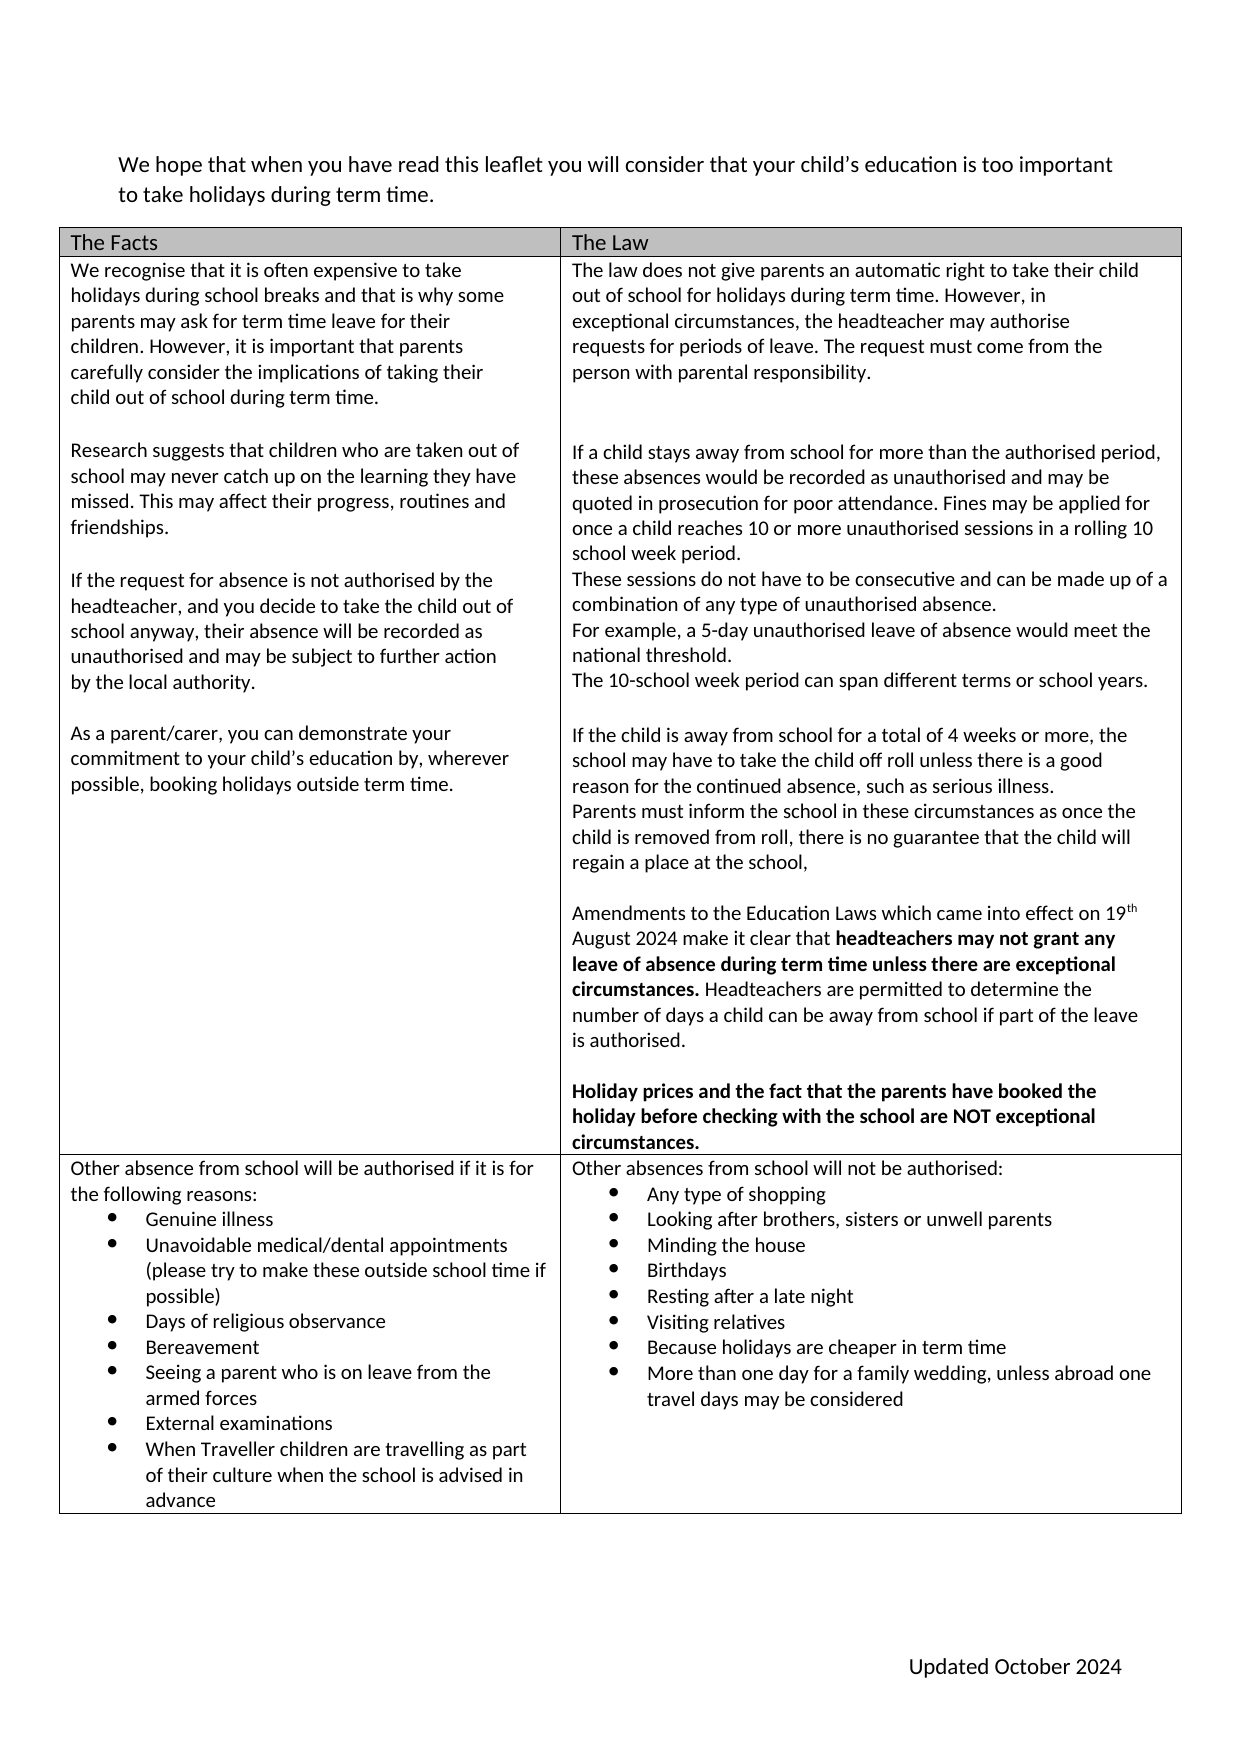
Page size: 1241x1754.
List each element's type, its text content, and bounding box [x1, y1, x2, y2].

table_cell Other absence from school will be authorised if it is for the following reasons: Genuine illness Unavoidable medical/dental appointments (please try to make these outside school time if possible) Days of religious observance Bereavement Seeing a parent who is on leave from the armed forces External examinations When Traveller children are travelling as part of their culture when the school is advised in advance [60, 1155, 560, 1513]
table_cell The law does not give parents an automatic right to take their child out of school for holidays during term time. However, in exceptional circumstances, the headteacher may authorise requests for periods of leave. The request must come from the person with parental responsibility. If a child stays away from school for more than the authorised period, these absences would be recorded as unauthorised and may be quoted in prosecution for poor attendance. Fines may be applied for once a child reaches 10 or more unauthorised sessions in a rolling 10 school week period. These sessions do not have to be consecutive and can be made up of a combination of any type of unauthorised absence. For example, a 5-day unauthorised leave of absence would meet the national threshold. The 10-school week period can span different terms or school years. If the child is away from school for a total of 4 weeks or more, the school may have to take the child off roll unless there is a good reason for the continued absence, such as serious illness. Parents must inform the school in these circumstances as once the child is removed from roll, there is no guarantee that the child will regain a place at the school, Amendments to the Education Laws which came into effect on 19th August 2024 make it clear that headteachers may not grant any leave of absence during term time unless there are exceptional circumstances. Headteachers are permitted to determine the number of days a child can be away from school if part of the leave is authorised. Holiday prices and the fact that the parents have booked the holiday before checking with the school are NOT exceptional circumstances. [561, 257, 1181, 1154]
table_header The Law [561, 228, 1181, 256]
table_header The Facts [60, 228, 560, 256]
table_cell We recognise that it is often expensive to take holidays during school breaks and that is why some parents may ask for term time leave for their children. However, it is important that parents carefully consider the implications of taking their child out of school during term time. Research suggests that children who are taken out of school may never catch up on the learning they have missed. This may affect their progress, routines and friendships. If the request for absence is not authorised by the headteacher, and you decide to take the child out of school anyway, their absence will be recorded as unauthorised and may be subject to further action by the local authority. As a parent/carer, you can demonstrate your commitment to your child’s education by, wherever possible, booking holidays outside term time. [60, 257, 560, 1154]
table_cell Other absences from school will not be authorised: Any type of shopping Looking after brothers, sisters or unwell parents Minding the house Birthdays Resting after a late night Visiting relatives Because holidays are cheaper in term time More than one day for a family wedding, unless abroad one travel days may be considered [561, 1155, 1181, 1513]
text We hope that when you have read this leaflet you will consider that your child’s education is too important to take holidays during term time. [118, 150, 1122, 208]
